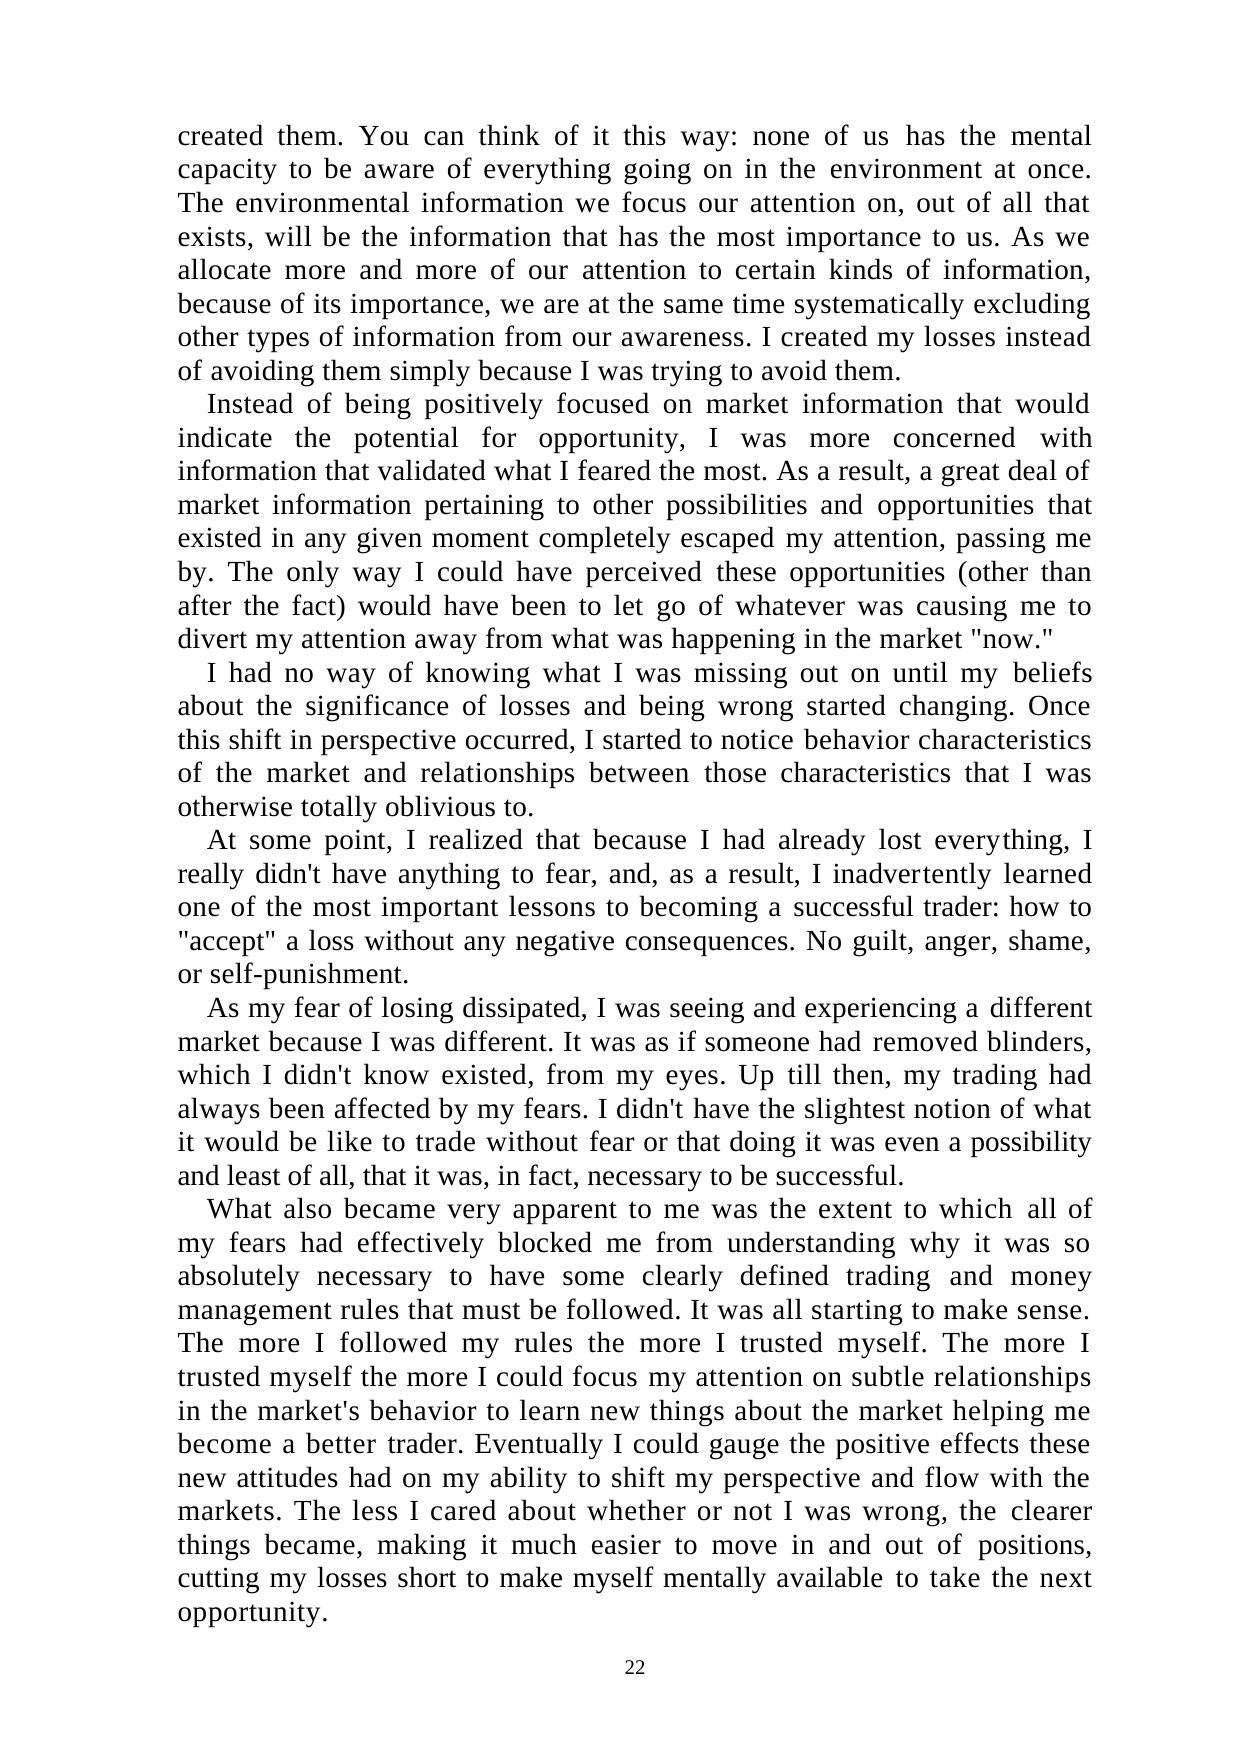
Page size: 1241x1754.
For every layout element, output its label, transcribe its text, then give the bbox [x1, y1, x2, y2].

text As my fear of losing dissipated, I was seeing and experiencing a different market because I was different. It was as if someone had removed blinders, which I didn't know existed, from my eyes. Up till then, my trading had always been affected by my fears. I didn't have the slightest notion of what it would be like to trade without fear or that doing it was even a possibility and least of all, that it was, in fact, necessary to be successful. [177, 990, 1092, 1191]
text I had no way of knowing what I was missing out on until my beliefs about the significance of losses and being wrong started changing. Once this shift in perspective occurred, I started to notice behavior characteristics of the market and relationships between those characteristics that I was otherwise totally oblivious to. [177, 655, 1092, 822]
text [177, 118, 1092, 386]
text What also became very apparent to me was the extent to which all of my fears had effectively blocked me from understanding why it was so absolutely necessary to have some clearly defined trading and money management rules that must be followed. It was all starting to make sense. The more I followed my rules the more I trusted myself. The more I trusted myself the more I could focus my attention on subtle relationships in the market's behavior to learn new things about the market helping me become a better trader. Eventually I could gauge the positive effects these new attitudes had on my ability to shift my perspective and flow with the markets. The less I cared about whether or not I was wrong, the clearer things became, making it much easier to move in and out of positions, cutting my losses short to make myself mentally available to take the next opportunity. [177, 1191, 1092, 1627]
text Instead of being positively focused on market information that would indicate the potential for opportunity, I was more concerned with information that validated what I feared the most. As a result, a great deal of market information pertaining to other possibilities and opportunities that existed in any given moment completely escaped my attention, passing me by. The only way I could have perceived these opportunities (other than after the fact) would have been to let go of whatever was causing me to divert my attention away from what was happening in the market "now." [177, 386, 1092, 655]
text At some point, I realized that because I had already lost everything, I really didn't have anything to fear, and, as a result, I inadvertently learned one of the most important lessons to becoming a successful trader: how to "accept" a loss without any negative consequences. No guilt, anger, shame, or self-punishment. [177, 822, 1092, 990]
